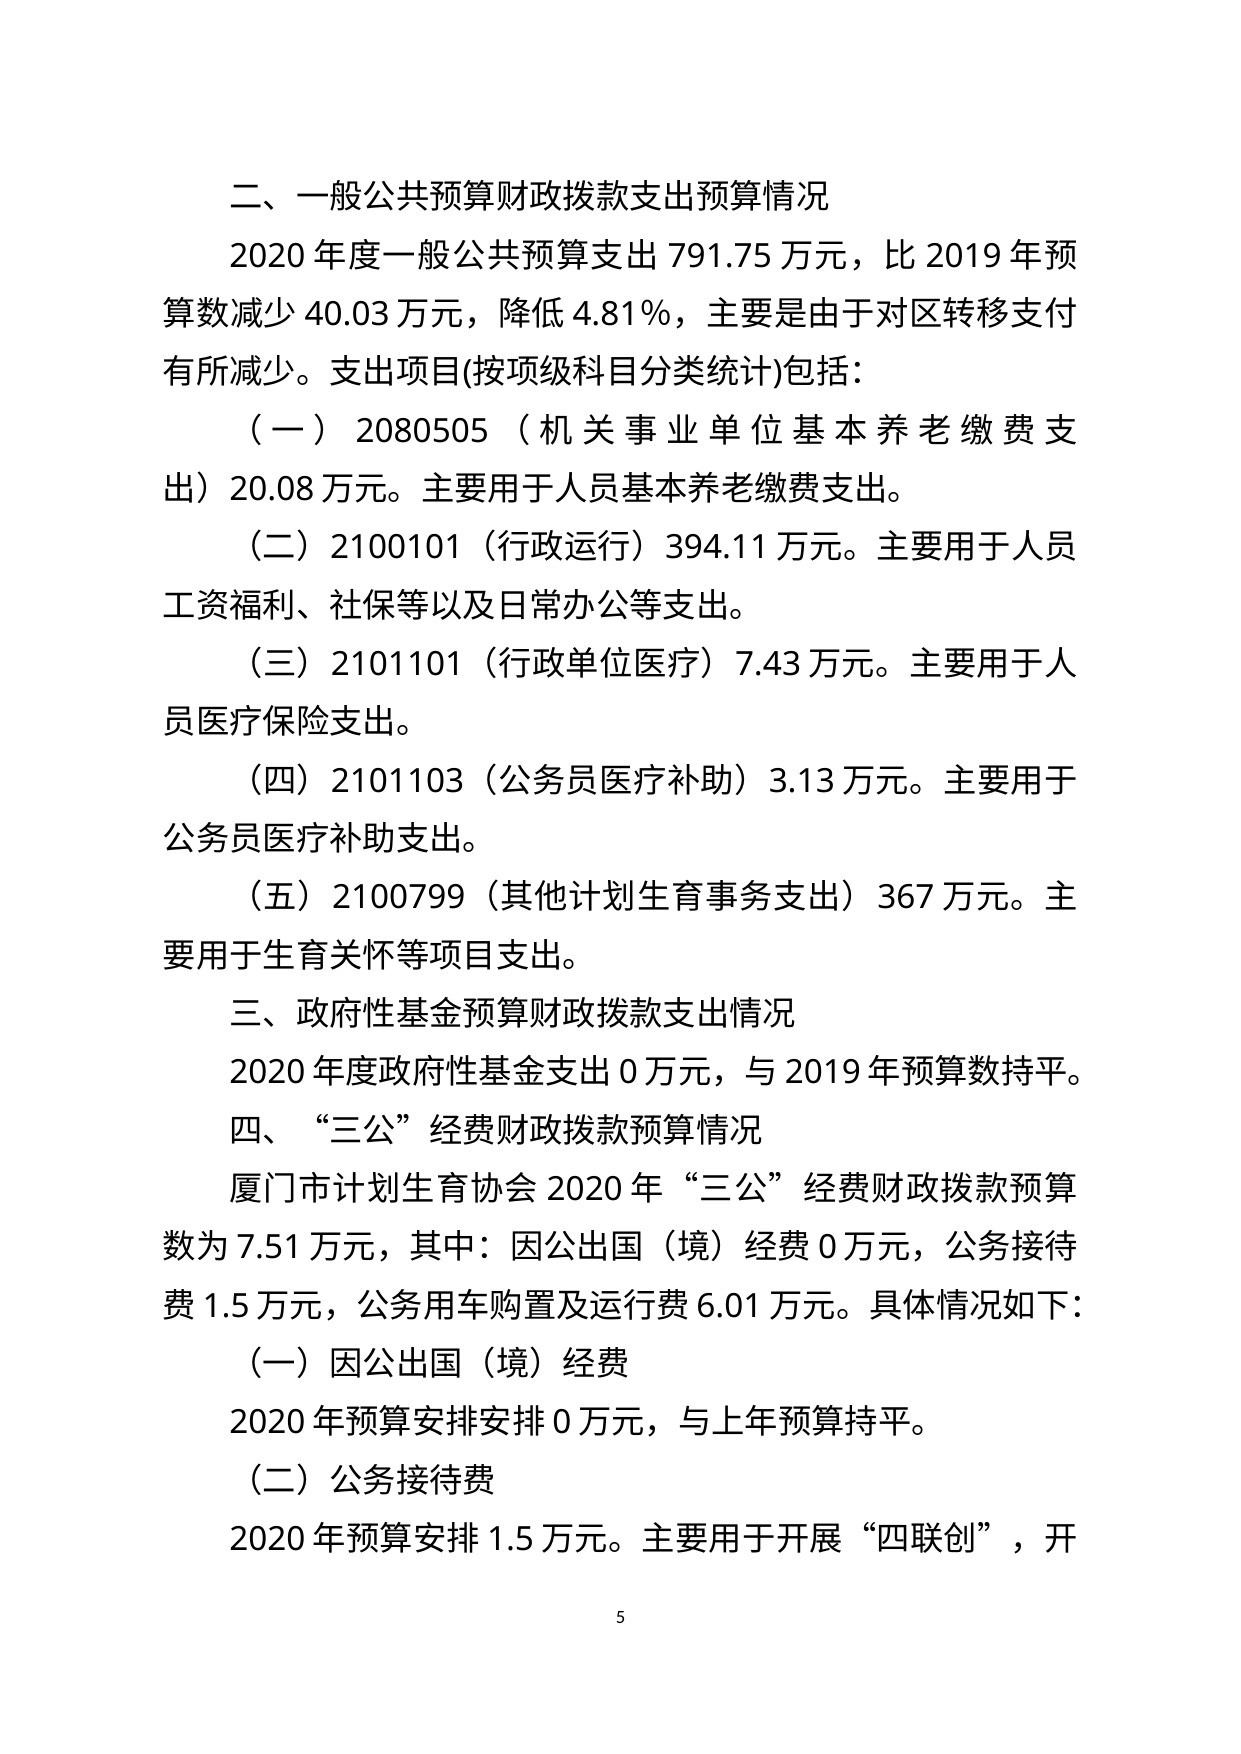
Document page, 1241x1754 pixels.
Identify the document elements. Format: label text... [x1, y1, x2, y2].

text 2020年预算安排安排0万元，与上年预算持平。 [162, 1387, 1078, 1445]
text 厦门市计划生育协会2020年“三公”经费财政拨款预算数为7.51万元，其中：因公出国（境）经费0万元，公务接待费1.5万元，公务用车购置及运行费6.01万元。具体情况如下： [162, 1154, 1078, 1329]
text （一）2080505（机关事业单位基本养老缴费支出）20.08万元。主要用于人员基本养老缴费支出。 [162, 395, 1078, 512]
text （一）因公出国（境）经费 [162, 1329, 1078, 1387]
text 2020年度一般公共预算支出791.75万元，比2019年预算数减少40.03万元，降低4.81％，主要是由于对区转移支付有所减少。支出项目(按项级科目分类统计)包括： [162, 220, 1078, 395]
text （三）2101101（行政单位医疗）7.43万元。主要用于人员医疗保险支出。 [162, 629, 1078, 745]
text （二）2100101（行政运行）394.11万元。主要用于人员工资福利、社保等以及日常办公等支出。 [162, 512, 1078, 629]
text 四、“三公”经费财政拨款预算情况 [162, 1095, 1078, 1154]
text 2020年度政府性基金支出0万元，与2019年预算数持平。 [162, 1037, 1078, 1095]
text （五）2100799（其他计划生育事务支出）367万元。主要用于生育关怀等项目支出。 [162, 862, 1078, 979]
text （二）公务接待费 [162, 1445, 1078, 1504]
text 二、一般公共预算财政拨款支出预算情况 [162, 162, 1078, 220]
text （四）2101103（公务员医疗补助）3.13万元。主要用于公务员医疗补助支出。 [162, 745, 1078, 862]
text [162, 1504, 1078, 1562]
text 三、政府性基金预算财政拨款支出情况 [162, 979, 1078, 1037]
